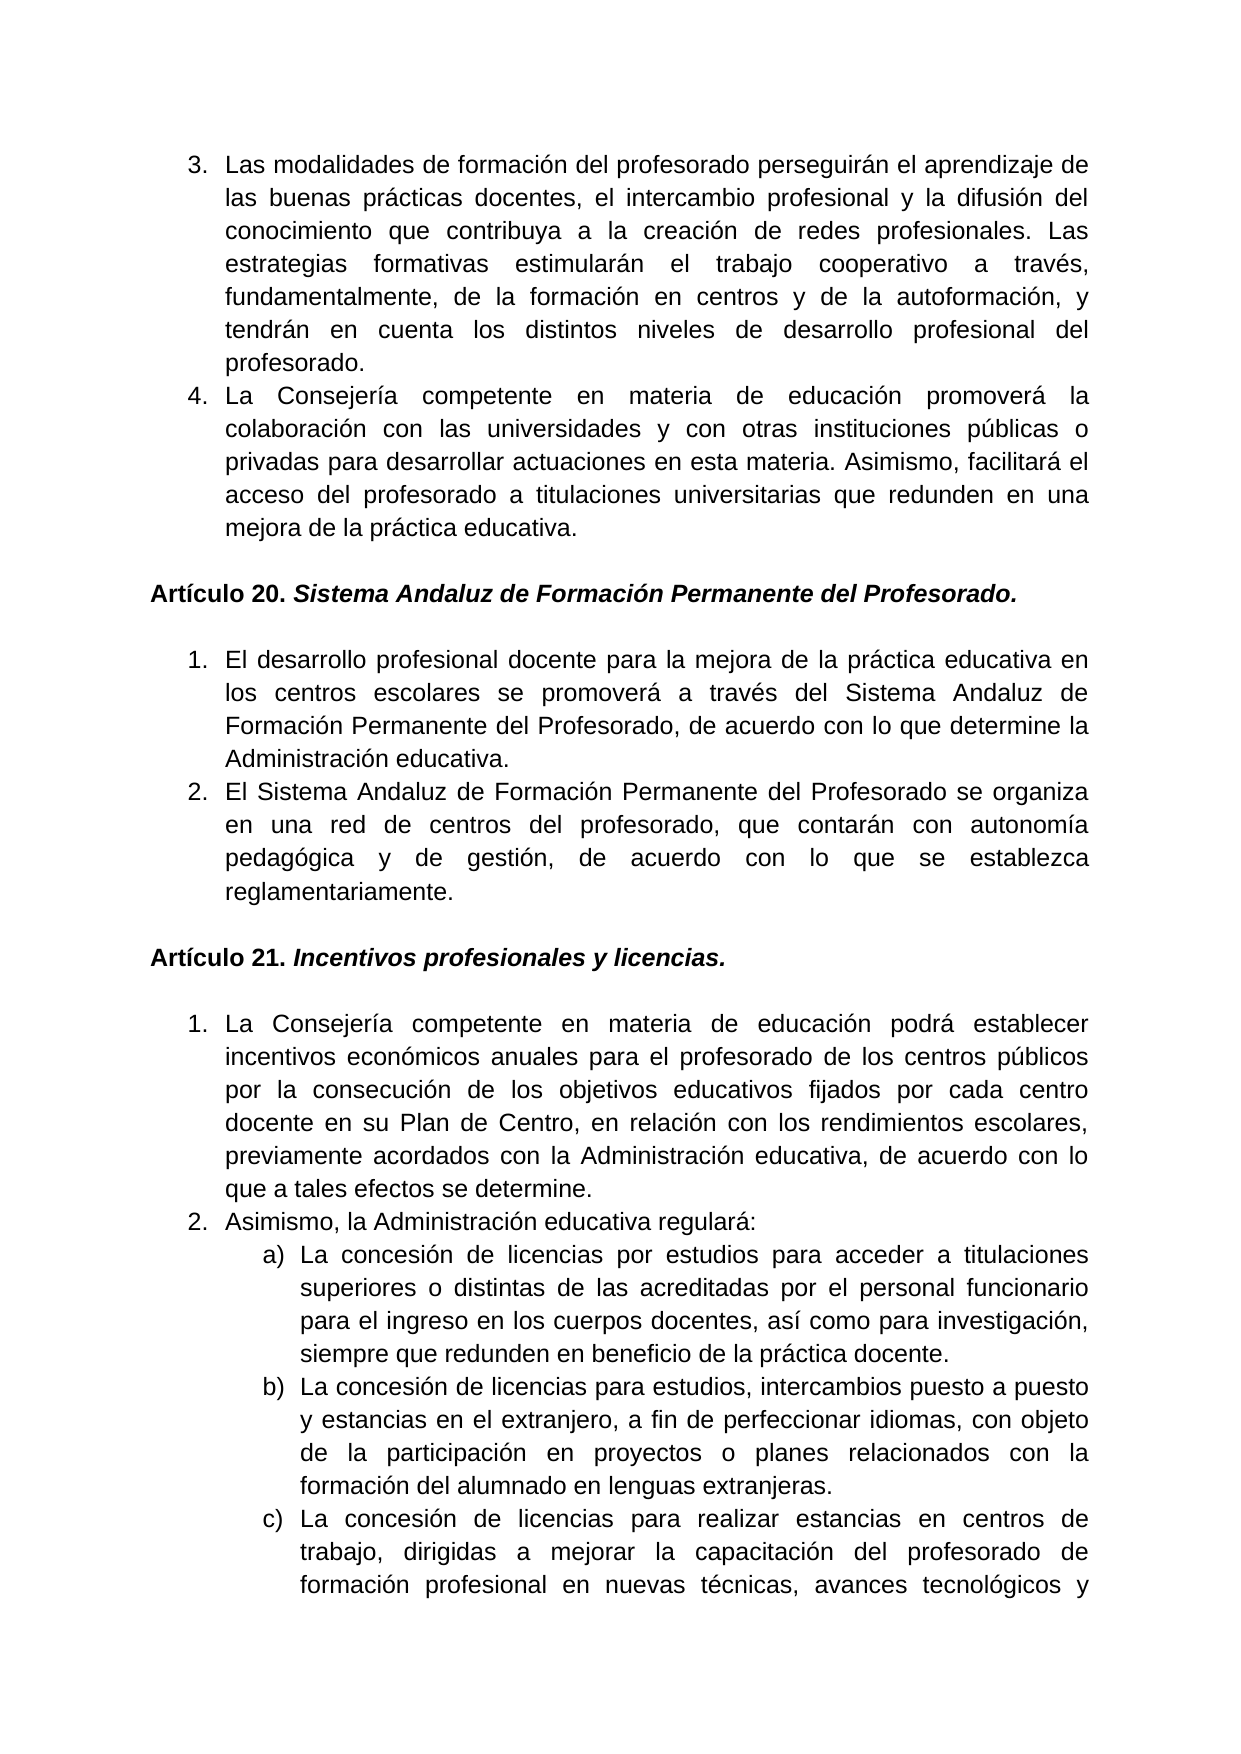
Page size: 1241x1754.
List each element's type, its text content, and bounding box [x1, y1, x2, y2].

list El desarrollo profesional docente para la mejora de la práctica educativa en los centros escolares se promoverá a través del Sistema Andaluz de Formación Permanente del Profesorado, de acuerdo con lo que determine la Administración educativa. [187, 645, 1090, 773]
list Las modalidades de formación del profesorado perseguirán el aprendizaje de las buenas prácticas docentes, el intercambio profesional y la difusión del conocimiento que contribuya a la creación de redes profesionales. Las estrategias formativas estimularán el trabajo cooperativo a través, fundamentalmente, de la formación en centros y de la autoformación, y tendrán en cuenta los distintos niveles de desarrollo profesional del profesorado. [187, 150, 1090, 377]
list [262, 1504, 1090, 1599]
text Artículo 21. Incentivos profesionales y licencias. [150, 942, 1090, 971]
list Asimismo, la Administración educativa regulará: [187, 1207, 1090, 1235]
list La concesión de licencias por estudios para acceder a titulaciones superiores o distintas de las acreditadas por el personal funcionario para el ingreso en los cuerpos docentes, así como para investigación, siempre que redunden en beneficio de la práctica docente. [262, 1240, 1090, 1367]
list La Consejería competente en materia de educación promoverá la colaboración con las universidades y con otras instituciones públicas o privadas para desarrollar actuaciones en esta materia. Asimismo, facilitará el acceso del profesorado a titulaciones universitarias que redunden en una mejora de la práctica educativa. [187, 381, 1090, 542]
list La Consejería competente en materia de educación podrá establecer incentivos económicos anuales para el profesorado de los centros públicos por la consecución de los objetivos educativos fijados por cada centro docente en su Plan de Centro, en relación con los rendimientos escolares, previamente acordados con la Administración educativa, de acuerdo con lo que a tales efectos se determine. [187, 1008, 1090, 1202]
text Artículo 20. Sistema Andaluz de Formación Permanente del Profesorado. [150, 579, 1090, 608]
list El Sistema Andaluz de Formación Permanente del Profesorado se organiza en una red de centros del profesorado, que contarán con autonomía pedagógica y de gestión, de acuerdo con lo que se establezca reglamentariamente. [187, 777, 1090, 905]
list La concesión de licencias para estudios, intercambios puesto a puesto y estancias en el extranjero, a fin de perfeccionar idiomas, con objeto de la participación en proyectos o planes relacionados con la formación del alumnado en lenguas extranjeras. [262, 1372, 1090, 1499]
